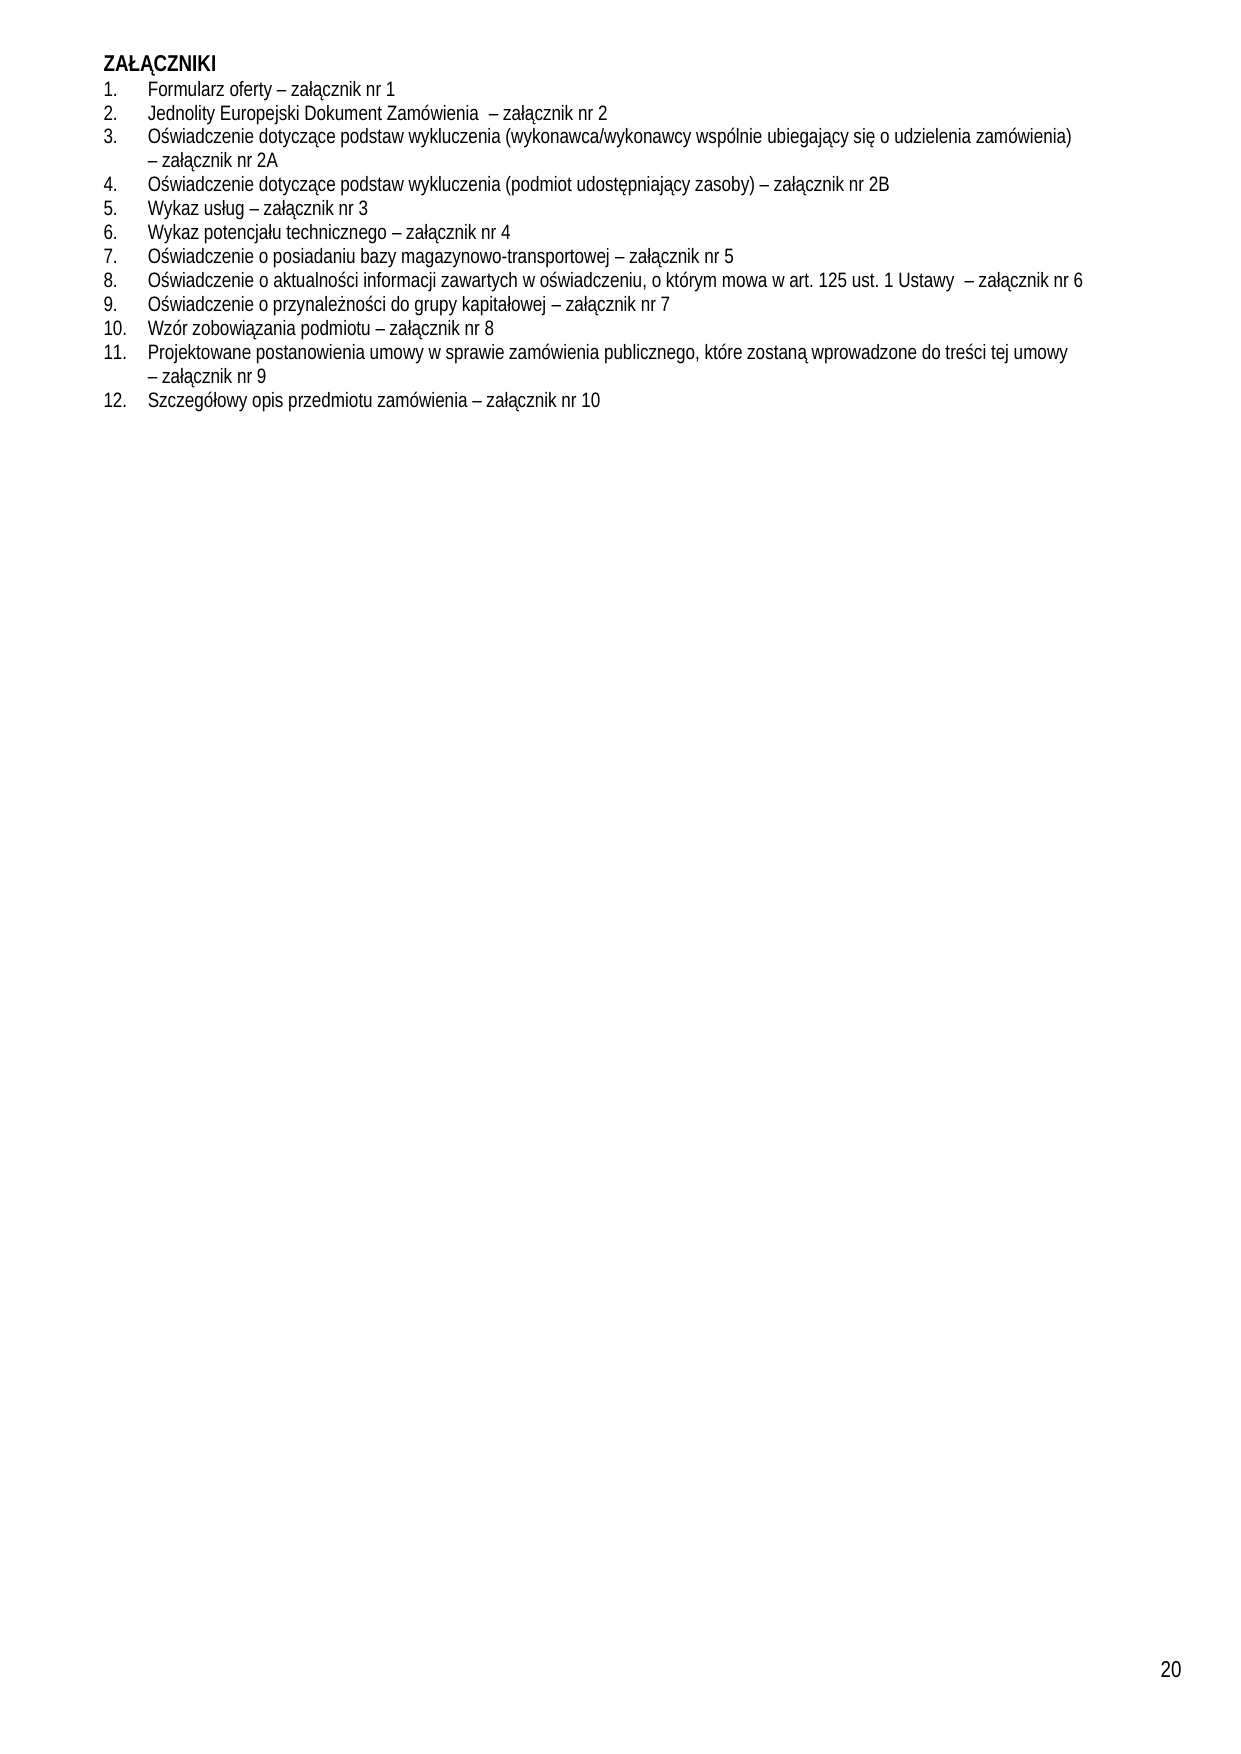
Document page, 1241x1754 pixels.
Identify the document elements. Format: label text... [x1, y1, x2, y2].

list Projektowane postanowienia umowy w sprawie zamówienia publicznego, które zostaną wprowadzone do treści tej umowy [103, 340, 1181, 364]
list Wykaz usług – załącznik nr 3 [103, 196, 1181, 220]
list Wykaz potencjału technicznego – załącznik nr 4 [103, 220, 1181, 244]
list Oświadczenie o przynależności do grupy kapitałowej – załącznik nr 7 [103, 292, 1181, 316]
text ZAŁĄCZNIKI [103, 50, 1181, 77]
list Jednolity Europejski Dokument Zamówienia – załącznik nr 2 [103, 101, 1181, 124]
list Oświadczenie dotyczące podstaw wykluczenia (wykonawca/wykonawcy wspólnie ubiegający się o udzielenia zamówienia) [103, 124, 1181, 148]
text – załącznik nr 9 [148, 364, 1181, 388]
list Wzór zobowiązania podmiotu – załącznik nr 8 [103, 316, 1181, 340]
list Szczegółowy opis przedmiotu zamówienia – załącznik nr 10 [103, 388, 1181, 412]
list Oświadczenie o posiadaniu bazy magazynowo-transportowej – załącznik nr 5 [103, 244, 1181, 268]
list Oświadczenie o aktualności informacji zawartych w oświadczeniu, o którym mowa w art. 125 ust. 1 Ustawy – załącznik nr 6 [103, 268, 1181, 292]
list Formularz oferty – załącznik nr 1 [103, 77, 1181, 101]
list Oświadczenie dotyczące podstaw wykluczenia (podmiot udostępniający zasoby) – załącznik nr 2B [103, 172, 1181, 196]
text – załącznik nr 2A [148, 148, 1181, 172]
